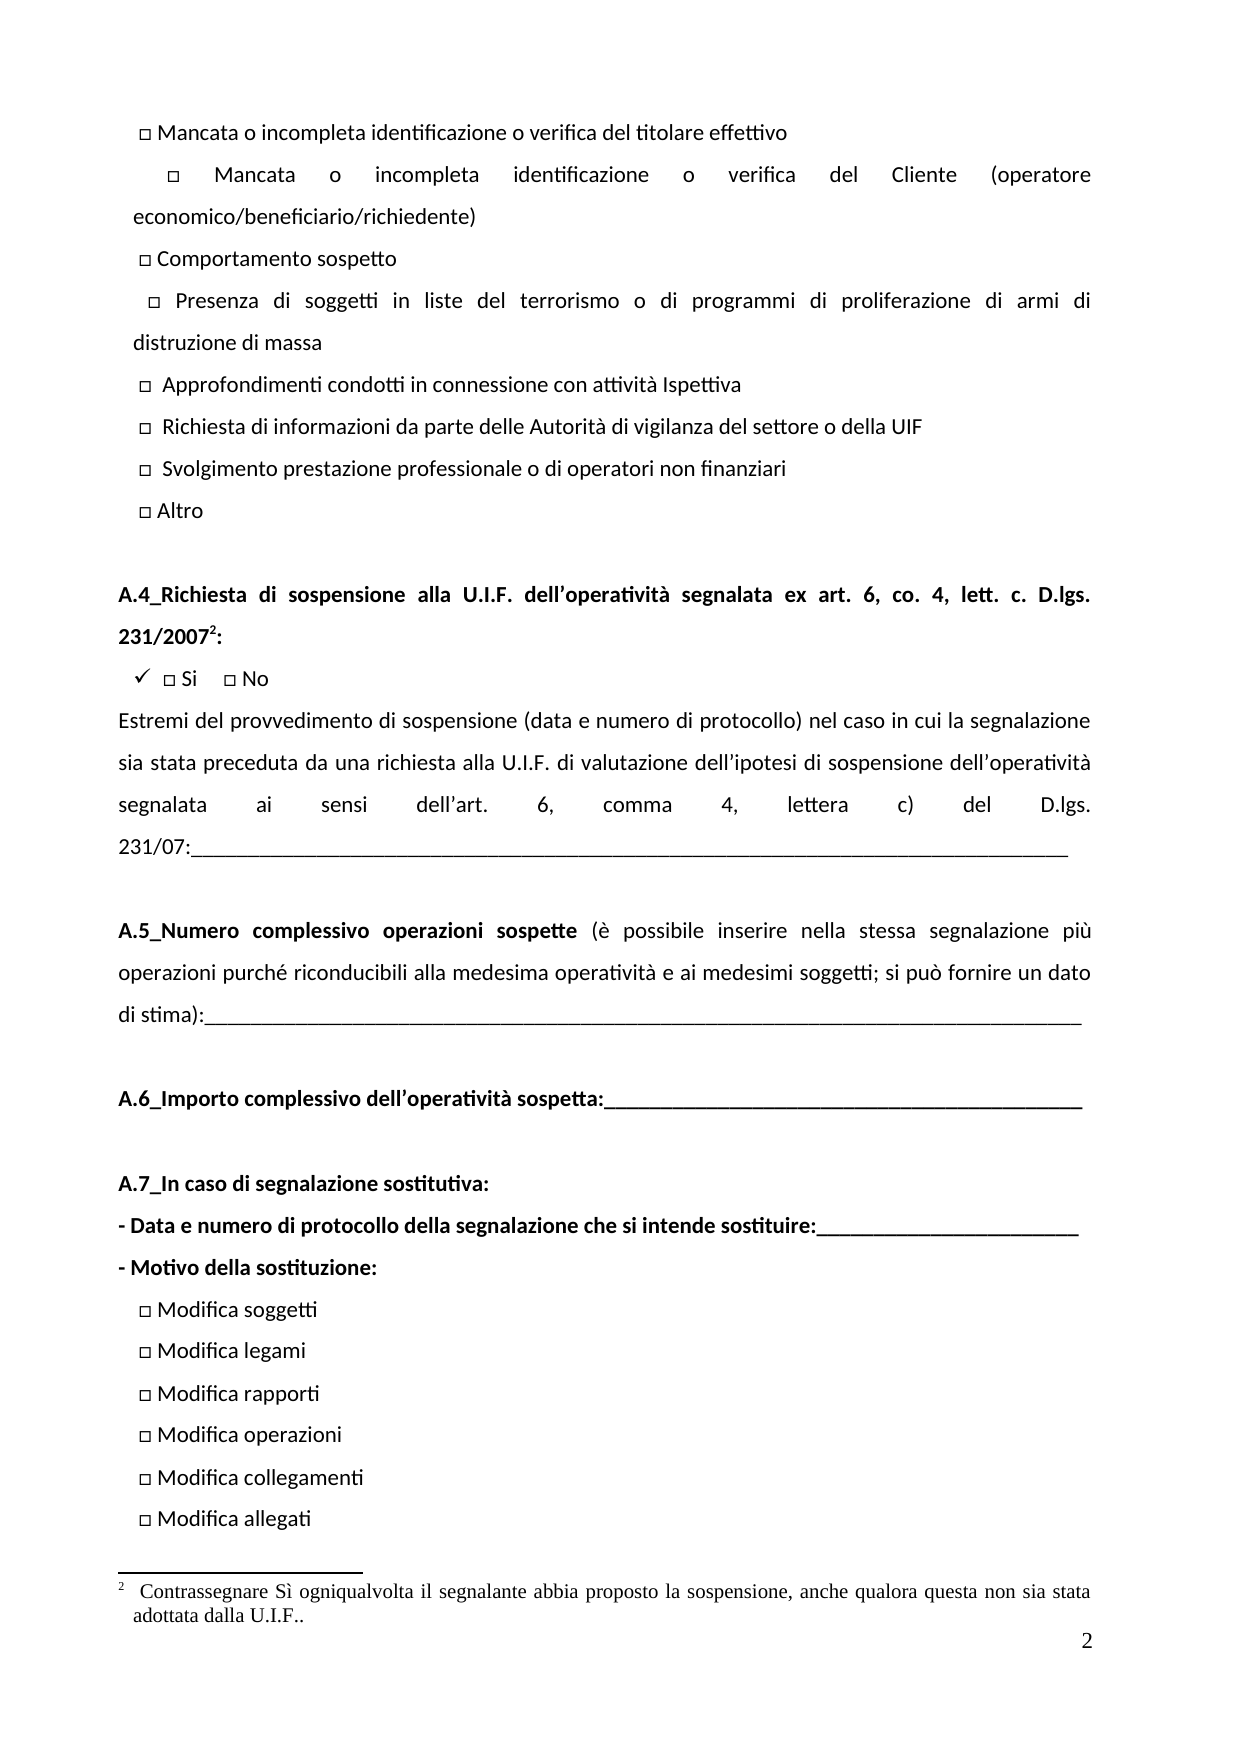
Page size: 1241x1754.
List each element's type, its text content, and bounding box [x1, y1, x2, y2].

text □ Mancata o incompleta identificazione o verifica del Cliente (operatore economico/beneficiario/richiedente) [133, 160, 1093, 230]
text A.5_Numero complessivo operazioni sospette (è possibile inserire nella stessa segnalazione più operazioni purché riconducibili alla medesima operatività e ai medesimi soggetti; si può fornire un dato di stima):_____________________________________________________________________________ [118, 916, 1093, 1028]
text □ Approfondimenti condotti in connessione con attività Ispettiva [133, 370, 1093, 398]
text □ Modifica operazioni [133, 1421, 1093, 1449]
text A.4_Richiesta di sospensione alla U.I.F. dell’operatività segnalata ex art. 6, co. 4, lett. c. D.lgs. 231/2007: [118, 580, 1093, 650]
text □ Modifica soggetti [133, 1295, 1093, 1323]
text Estremi del provvedimento di sospensione (data e numero di protocollo) nel caso in cui la segnalazione sia stata preceduta da una richiesta alla U.I.F. di valutazione dell’ipotesi di sospensione dell’operatività segnalata ai sensi dell’art. 6, comma 4, lettera c) del D.lgs. 231/07:_____________________________________________________________________________ [118, 706, 1093, 860]
text □ Altro [133, 496, 1093, 524]
text □ Mancata o incompleta identificazione o verifica del titolare effettivo [133, 118, 1093, 146]
text □ Presenza di soggetti in liste del terrorismo o di programmi di proliferazione di armi di distruzione di massa [133, 286, 1093, 356]
list □ Si □ No [133, 664, 1093, 692]
text □ Modifica collegamenti [133, 1463, 1093, 1491]
text A.6_Importo complessivo dell’operatività sospetta:__________________________________________ [118, 1084, 1093, 1112]
text □ Comportamento sospetto [133, 244, 1093, 272]
text □ Modifica legami [133, 1337, 1093, 1365]
text - Data e numero di protocollo della segnalazione che si intende sostituire:_______________________ [118, 1211, 1093, 1239]
text - Motivo della sostituzione: [118, 1253, 1093, 1281]
text □ Modifica allegati [133, 1504, 1093, 1533]
text A.7_In caso di segnalazione sostitutiva: [118, 1169, 1093, 1197]
text □ Richiesta di informazioni da parte delle Autorità di vigilanza del settore o della UIF [133, 412, 1093, 440]
text □ Modifica rapporti [133, 1379, 1093, 1407]
text □ Svolgimento prestazione professionale o di operatori non finanziari [133, 454, 1093, 482]
